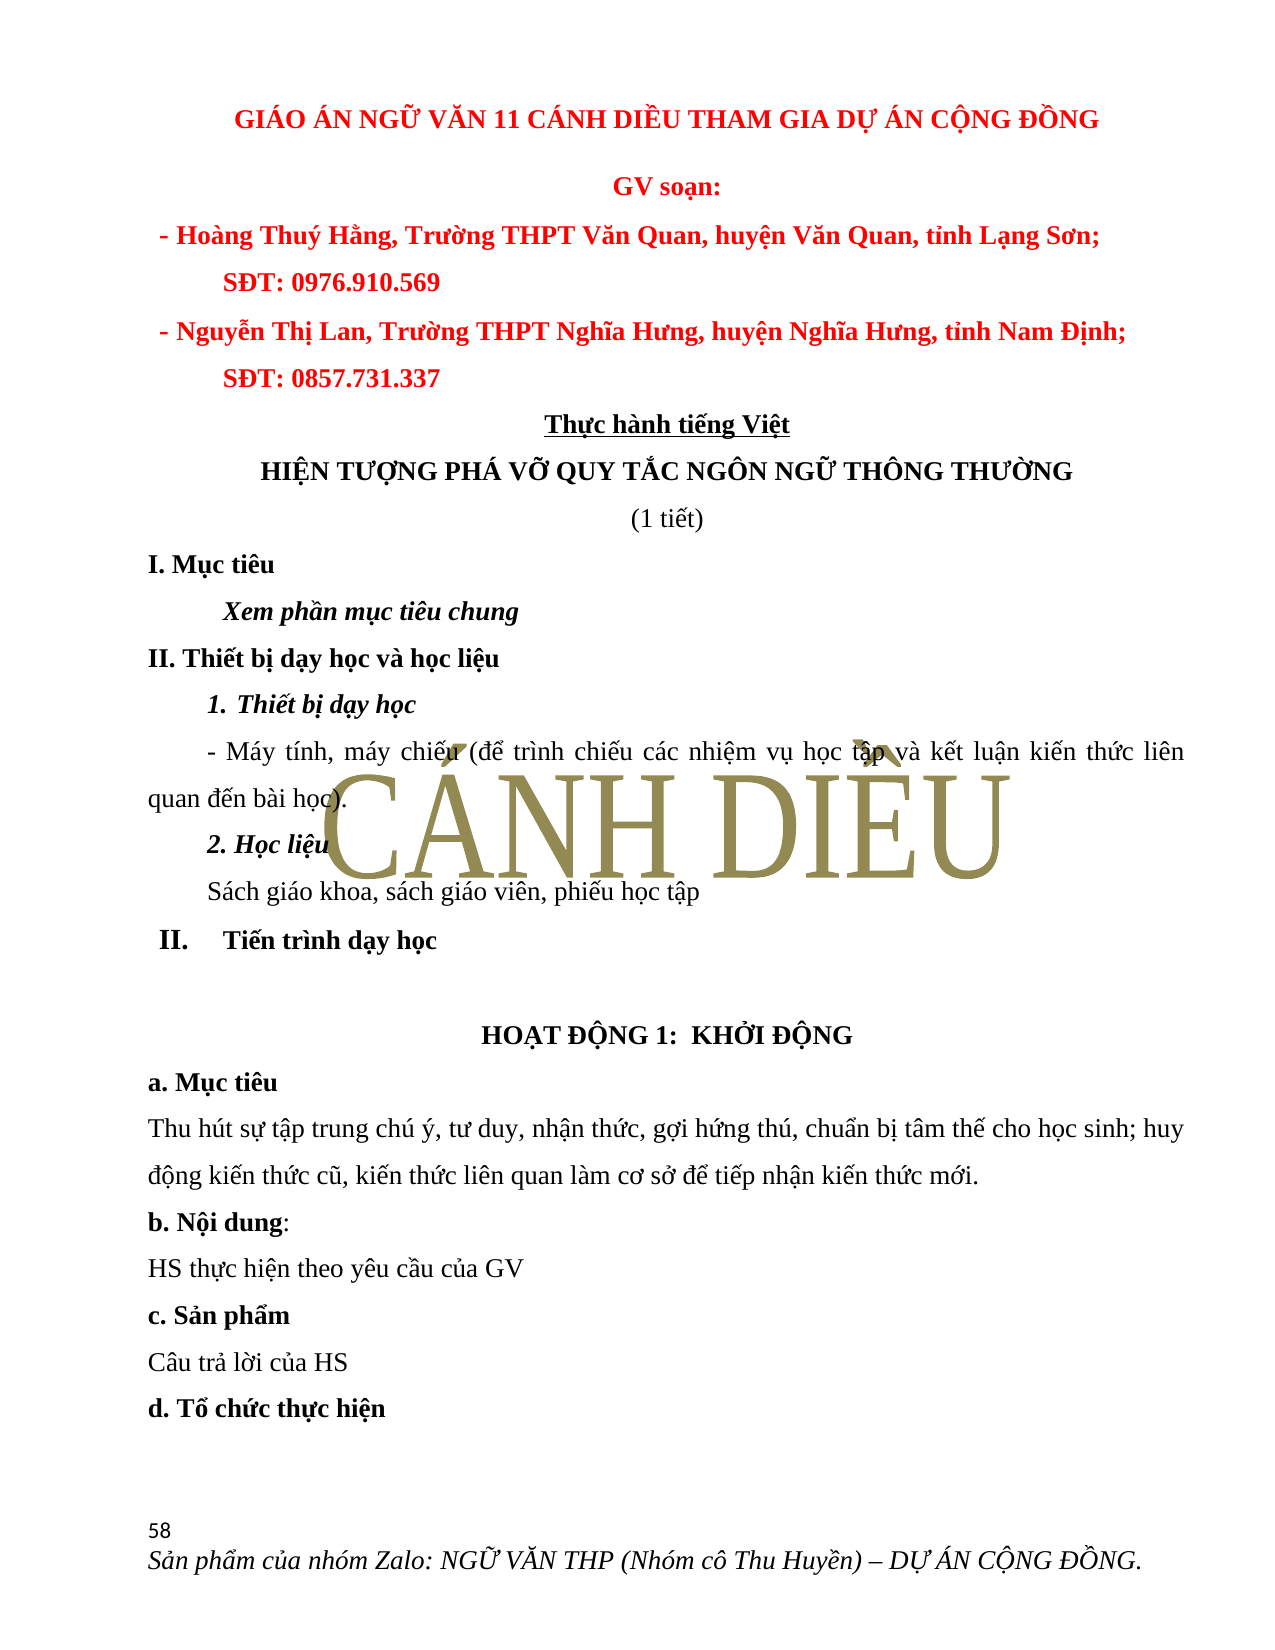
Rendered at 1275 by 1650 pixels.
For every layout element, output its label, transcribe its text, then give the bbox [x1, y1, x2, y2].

text HOẠT ĐỘNG 1: KHỞI ĐỘNG [148, 1019, 1186, 1050]
list Hoàng Thuý Hằng, Trường THPT Văn Quan, huyện Văn Quan, tỉnh Lạng Sơn; SĐT: 0976.910.569 [159, 217, 1186, 297]
list Tiến trình dạy học [158, 922, 1186, 956]
text HIỆN TƯỢNG PHÁ VỠ QUY TẮC NGÔN NGỮ THÔNG THƯỜNG [148, 455, 1186, 486]
text GV soạn: [148, 171, 1186, 202]
text a. Mục tiêu [148, 1066, 1186, 1097]
text Sách giáo khoa, sách giáo viên, phiếu học tập [148, 875, 1186, 906]
list Thiết bị dạy học [148, 689, 1186, 720]
text - Máy tính, máy chiếu (để trình chiếu các nhiệm vụ học tập và kết luận kiến thức liên quan đến bài học). [148, 735, 1186, 813]
text GIÁO ÁN NGỮ VĂN 11 CÁNH DIỀU THAM GIA DỰ ÁN CỘNG ĐỒNG [148, 103, 1186, 134]
text Câu trả lời của HS [148, 1346, 1186, 1377]
text I. Mục tiêu [148, 549, 1186, 580]
text c. Sản phẩm [148, 1299, 1186, 1330]
text Xem phần mục tiêu chung [148, 595, 1186, 626]
text d. Tổ chức thực hiện [148, 1392, 1186, 1423]
text 2. Học liệu [148, 829, 1186, 860]
text b. Nội dung: [148, 1206, 1186, 1237]
text Thu hút sự tập trung chú ý, tư duy, nhận thức, gợi hứng thú, chuẩn bị tâm thế cho học sinh; huy động kiến thức cũ, kiến thức liên quan làm cơ sở để tiếp nhận kiến thức mới. [148, 1112, 1186, 1190]
text II. Thiết bị dạy học và học liệu [148, 642, 1186, 673]
text HS thực hiện theo yêu cầu của GV [148, 1252, 1186, 1283]
list Nguyễn Thị Lan, Trường THPT Nghĩa Hưng, huyện Nghĩa Hưng, tỉnh Nam Định; SĐT: 0857.731.337 [159, 313, 1186, 393]
text Thực hành tiếng Việt [148, 409, 1186, 440]
text (1 tiết) [148, 502, 1186, 533]
